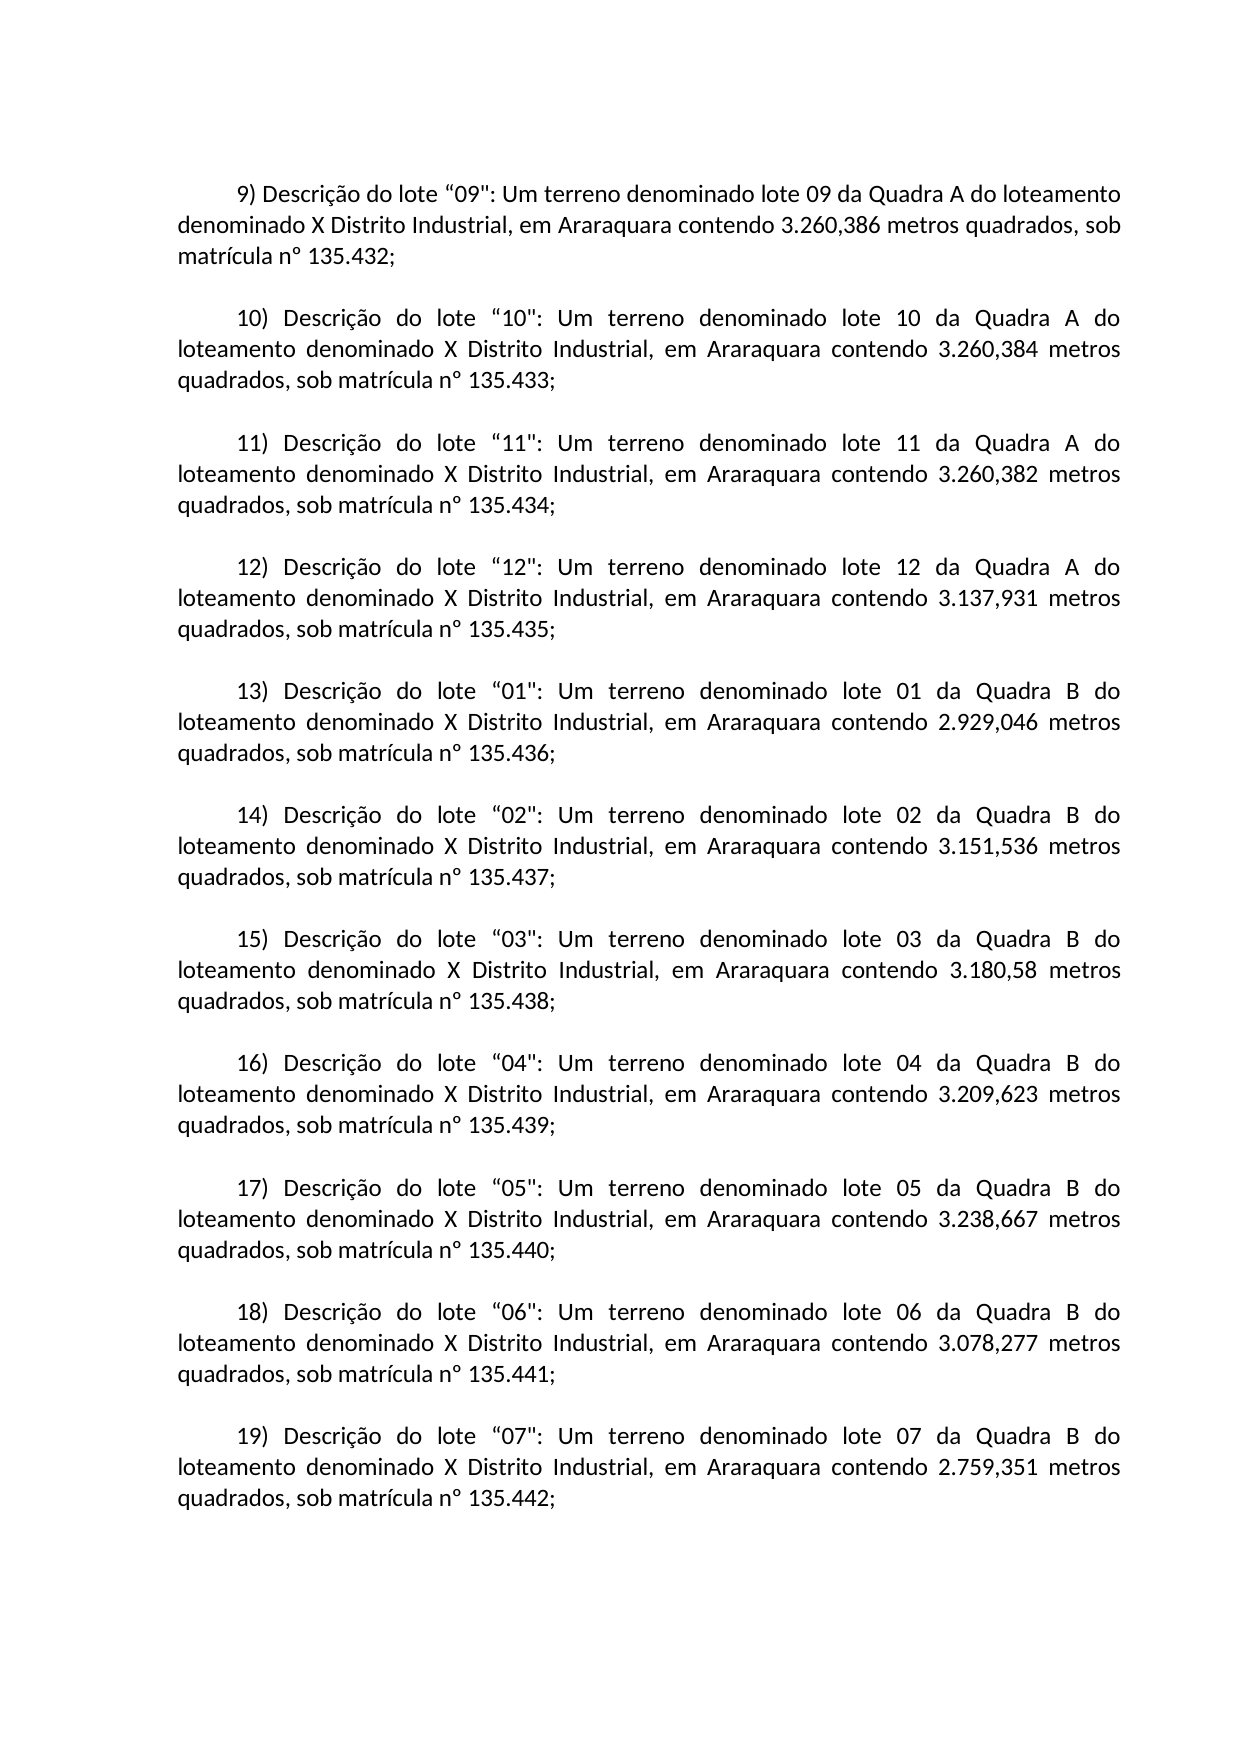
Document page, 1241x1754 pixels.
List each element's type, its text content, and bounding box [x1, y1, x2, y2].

text 10) Descrição do lote “10": Um terreno denominado lote 10 da Quadra A do loteamento denominado X Distrito Industrial, em Araraquara contendo 3.260,384 metros quadrados, sob matrícula nº 135.433; [177, 302, 1122, 396]
text 19) Descrição do lote “07": Um terreno denominado lote 07 da Quadra B do loteamento denominado X Distrito Industrial, em Araraquara contendo 2.759,351 metros quadrados, sob matrícula nº 135.442; [177, 1420, 1122, 1513]
text 14) Descrição do lote “02": Um terreno denominado lote 02 da Quadra B do loteamento denominado X Distrito Industrial, em Araraquara contendo 3.151,536 metros quadrados, sob matrícula nº 135.437; [177, 799, 1122, 892]
text 16) Descrição do lote “04": Um terreno denominado lote 04 da Quadra B do loteamento denominado X Distrito Industrial, em Araraquara contendo 3.209,623 metros quadrados, sob matrícula nº 135.439; [177, 1047, 1122, 1141]
text 13) Descrição do lote “01": Um terreno denominado lote 01 da Quadra B do loteamento denominado X Distrito Industrial, em Araraquara contendo 2.929,046 metros quadrados, sob matrícula nº 135.436; [177, 675, 1122, 768]
text 18) Descrição do lote “06": Um terreno denominado lote 06 da Quadra B do loteamento denominado X Distrito Industrial, em Araraquara contendo 3.078,277 metros quadrados, sob matrícula nº 135.441; [177, 1296, 1122, 1389]
text 17) Descrição do lote “05": Um terreno denominado lote 05 da Quadra B do loteamento denominado X Distrito Industrial, em Araraquara contendo 3.238,667 metros quadrados, sob matrícula nº 135.440; [177, 1172, 1122, 1265]
text 12) Descrição do lote “12": Um terreno denominado lote 12 da Quadra A do loteamento denominado X Distrito Industrial, em Araraquara contendo 3.137,931 metros quadrados, sob matrícula nº 135.435; [177, 551, 1122, 644]
text 15) Descrição do lote “03": Um terreno denominado lote 03 da Quadra B do loteamento denominado X Distrito Industrial, em Araraquara contendo 3.180,58 metros quadrados, sob matrícula nº 135.438; [177, 923, 1122, 1016]
text 11) Descrição do lote “11": Um terreno denominado lote 11 da Quadra A do loteamento denominado X Distrito Industrial, em Araraquara contendo 3.260,382 metros quadrados, sob matrícula nº 135.434; [177, 427, 1122, 520]
text 9) Descrição do lote “09": Um terreno denominado lote 09 da Quadra A do loteamento denominado X Distrito Industrial, em Araraquara contendo 3.260,386 metros quadrados, sob matrícula nº 135.432; [177, 178, 1122, 271]
